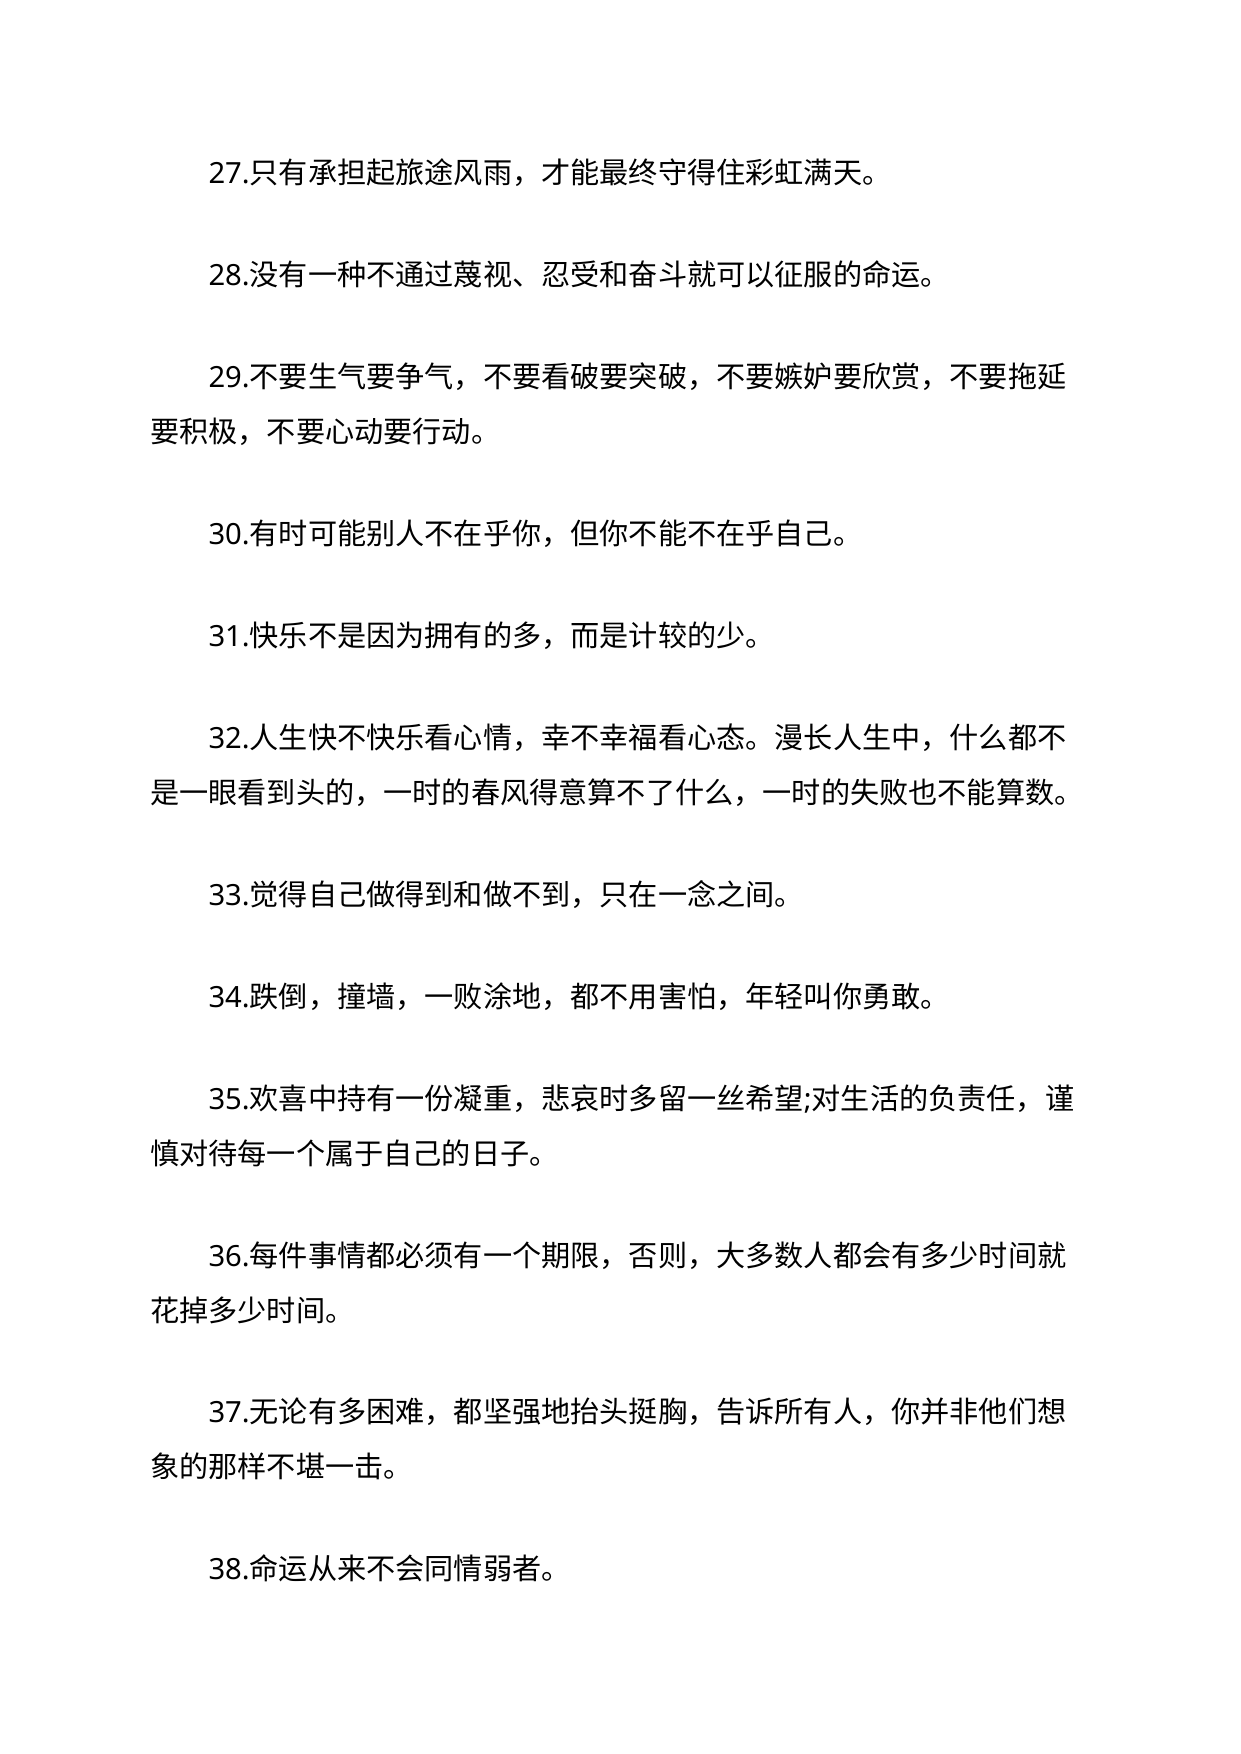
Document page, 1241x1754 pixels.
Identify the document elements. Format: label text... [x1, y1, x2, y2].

text 36.每件事情都必须有一个期限，否则，大多数人都会有多少时间就花掉多少时间。 [150, 1232, 1090, 1329]
text 27.只有承担起旅途风雨，才能最终守得住彩虹满天。 [150, 150, 1090, 192]
text 37.无论有多困难，都坚强地抬头挺胸，告诉所有人，你并非他们想象的那样不堪一击。 [150, 1389, 1090, 1486]
text 31.快乐不是因为拥有的多，而是计较的少。 [150, 613, 1090, 655]
text 34.跌倒，撞墙，一败涂地，都不用害怕，年轻叫你勇敢。 [150, 973, 1090, 1016]
text 32.人生快不快乐看心情，幸不幸福看心态。漫长人生中，什么都不是一眼看到头的，一时的春风得意算不了什么，一时的失败也不能算数。 [150, 715, 1090, 812]
text 28.没有一种不通过蔑视、忍受和奋斗就可以征服的命运。 [150, 252, 1090, 294]
text 33.觉得自己做得到和做不到，只在一念之间。 [150, 871, 1090, 914]
text 30.有时可能别人不在乎你，但你不能不在乎自己。 [150, 511, 1090, 553]
text 38.命运从来不会同情弱者。 [150, 1546, 1090, 1588]
text 35.欢喜中持有一份凝重，悲哀时多留一丝希望;对生活的负责任，谨慎对待每一个属于自己的日子。 [150, 1075, 1090, 1173]
text 29.不要生气要争气，不要看破要突破，不要嫉妒要欣赏，不要拖延要积极，不要心动要行动。 [150, 354, 1090, 451]
